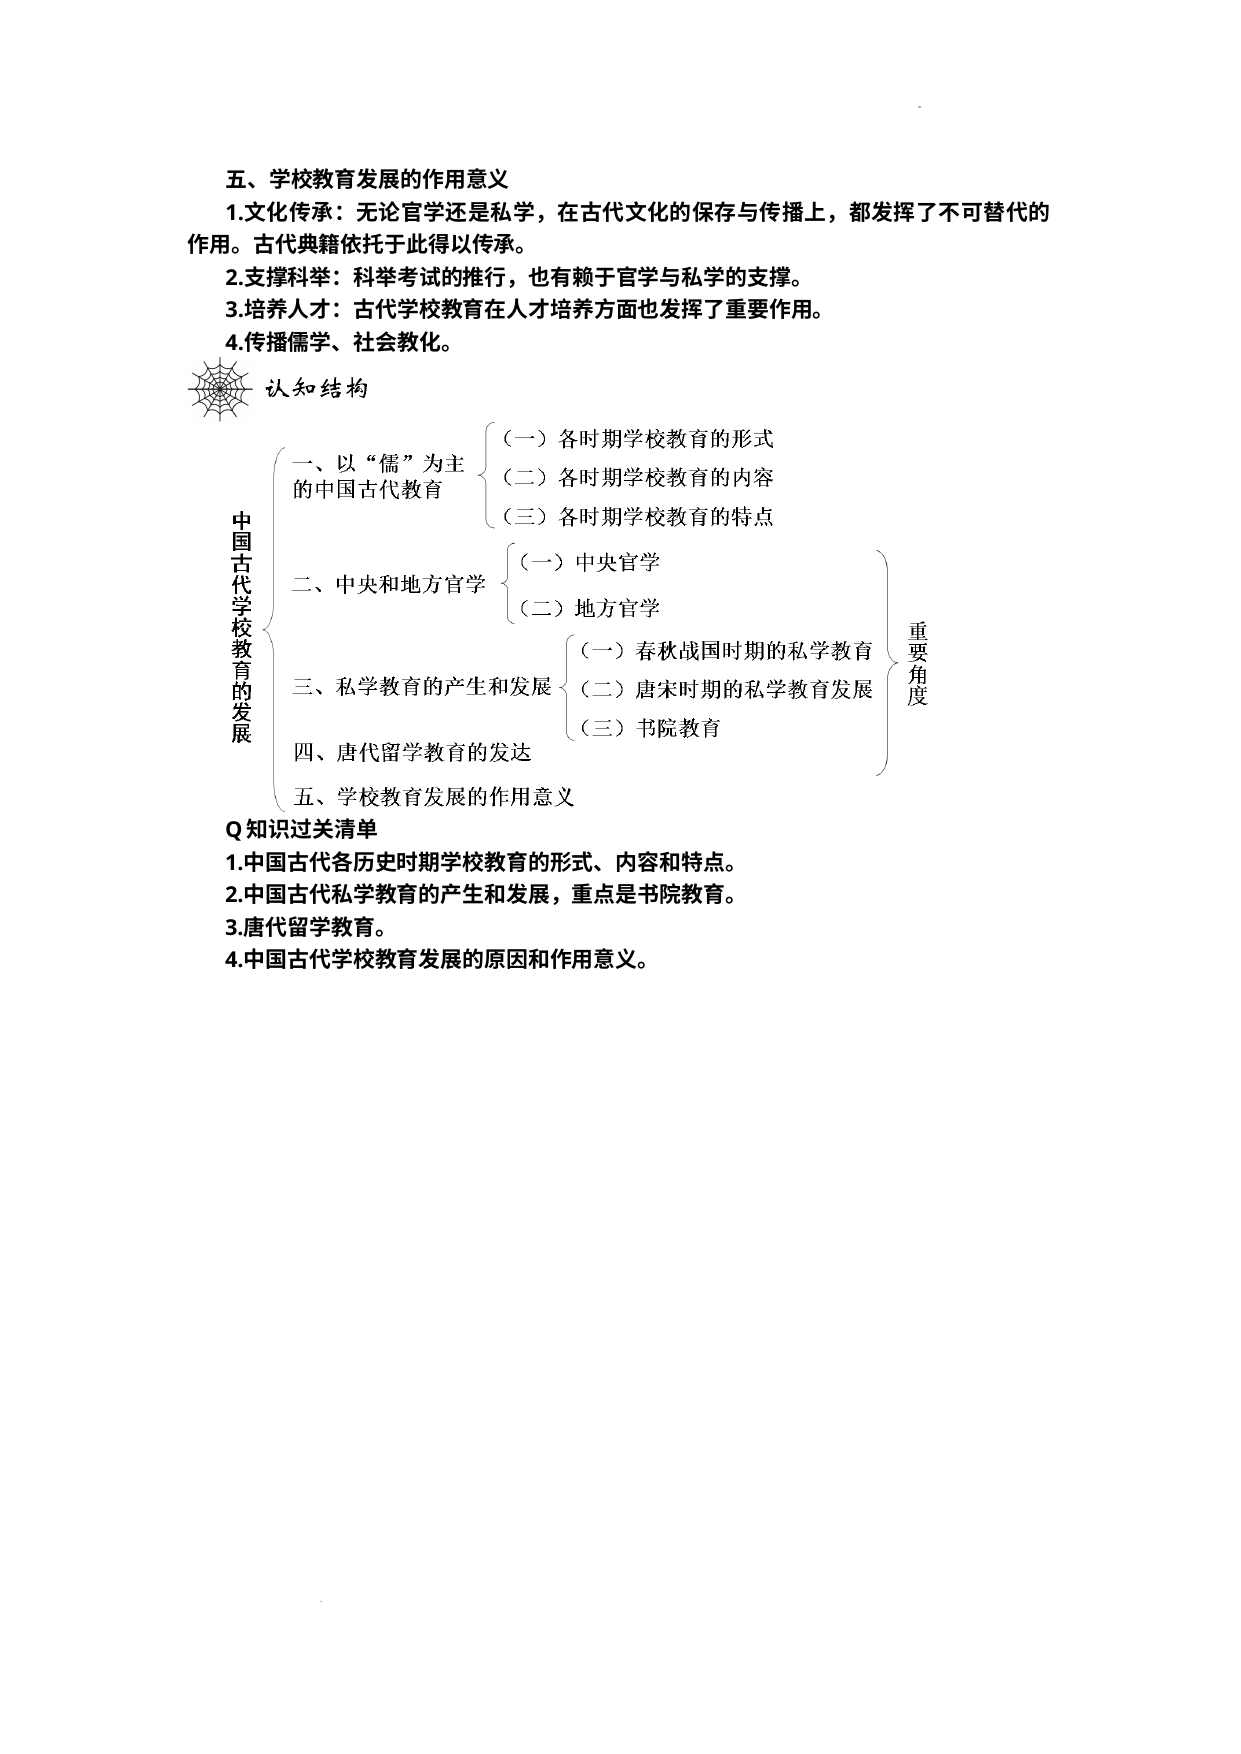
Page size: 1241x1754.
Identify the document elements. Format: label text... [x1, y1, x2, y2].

text 五、学校教育发展的作用意义 [187, 162, 1053, 194]
picture [187, 357, 938, 812]
text 3.培养人才：古代学校教育在人才培养方面也发挥了重要作用。 [187, 292, 1053, 324]
text 4.传播儒学、社会教化。 [187, 324, 1053, 357]
text 3.唐代留学教育。 [187, 909, 1053, 942]
text 2.支撑科举：科举考试的推行，也有赖于官学与私学的支撑。 [187, 259, 1053, 292]
text 1.文化传承：无论官学还是私学，在古代文化的保存与传播上，都发挥了不可替代的作用。古代典籍依托于此得以传承。 [187, 194, 1053, 259]
text Q知识过关清单 [187, 812, 1053, 844]
text 1.中国古代各历史时期学校教育的形式、内容和特点。 [187, 844, 1053, 877]
text 4.中国古代学校教育发展的原因和作用意义。 [187, 942, 1053, 974]
text 2.中国古代私学教育的产生和发展，重点是书院教育。 [187, 877, 1053, 909]
